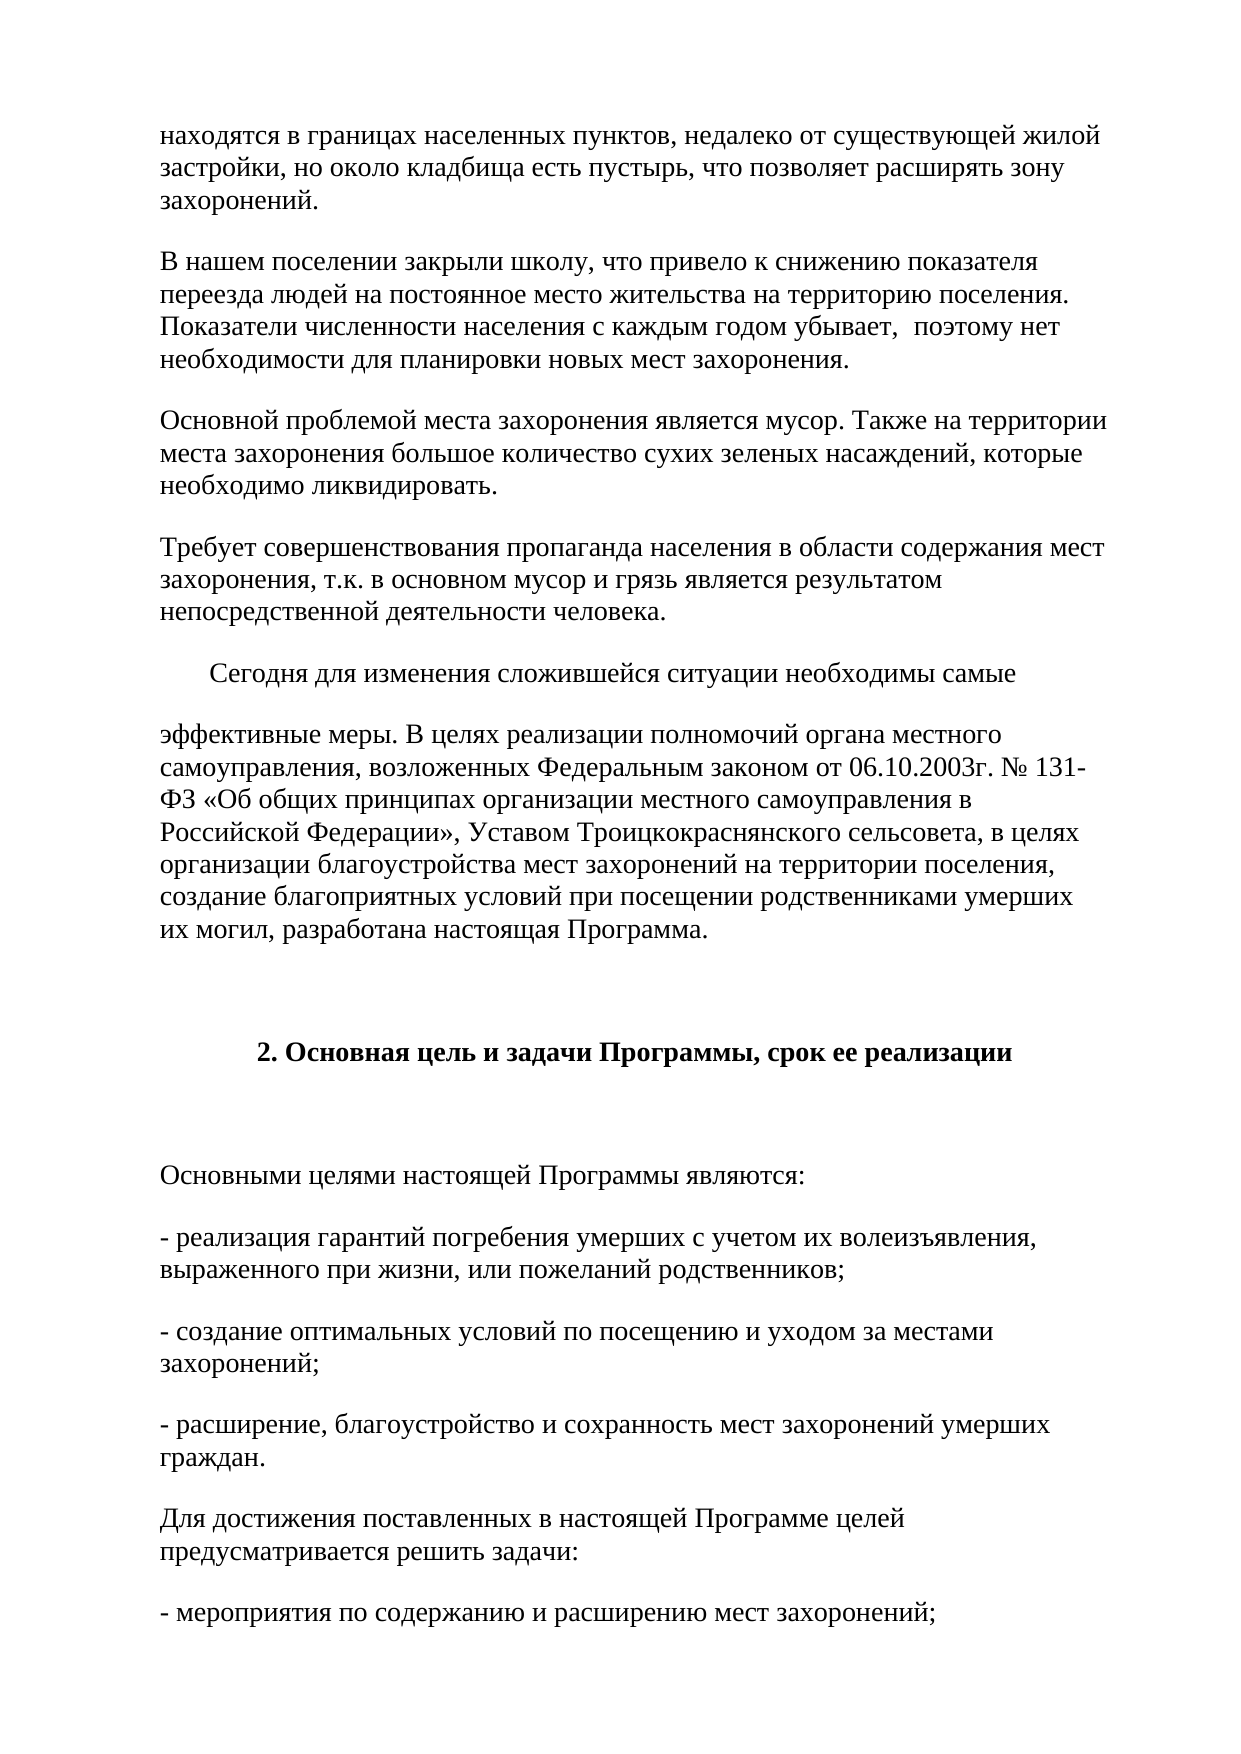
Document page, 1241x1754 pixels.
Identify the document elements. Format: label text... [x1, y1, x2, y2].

text Сегодня для изменения сложившейся ситуации необходимы самые [159, 656, 1110, 688]
text В нашем поселении закрыли школу, что привело к снижению показателя переезда людей на постоянное место жительства на территорию поселения. Показатели численности населения с каждым годом убывает, поэтому нет необходимости для планировки новых мест захоронения. [159, 244, 1110, 374]
text 2. Основная цель и задачи Программы, срок ее реализации [159, 1035, 1110, 1067]
text - мероприятия по содержанию и расширению мест захоронений; [159, 1596, 1110, 1628]
text Основной проблемой места захоронения является мусор. Также на территории места захоронения большое количество сухих зеленых насаждений, которые необходимо ликвидировать. [159, 403, 1110, 500]
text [159, 118, 1110, 215]
text Требует совершенствования пропаганда населения в области содержания мест захоронения, т.к. в основном мусор и грязь является результатом непосредственной деятельности человека. [159, 529, 1110, 627]
text - создание оптимальных условий по посещению и уходом за местами захоронений; [159, 1314, 1110, 1378]
text - реализация гарантий погребения умерших с учетом их волеизъявления, выраженного при жизни, или пожеланий родственников; [159, 1220, 1110, 1284]
text эффективные меры. В целях реализации полномочий органа местного самоуправления, возложенных Федеральным законом от 06.10.2003г. № 131-ФЗ «Об общих принципах организации местного самоуправления в Российской Федерации», Уставом Троицкокраснянского сельсовета, в целях организации благоустройства мест захоронений на территории поселения, создание благоприятных условий при посещении родственниками умерших их могил, разработана настоящая Программа. [159, 717, 1110, 944]
text - расширение, благоустройство и сохранность мест захоронений умерших граждан. [159, 1408, 1110, 1472]
text Основными целями настоящей Программы являются: [159, 1158, 1110, 1191]
text Для достижения поставленных в настоящей Программе целей предусматривается решить задачи: [159, 1502, 1110, 1566]
